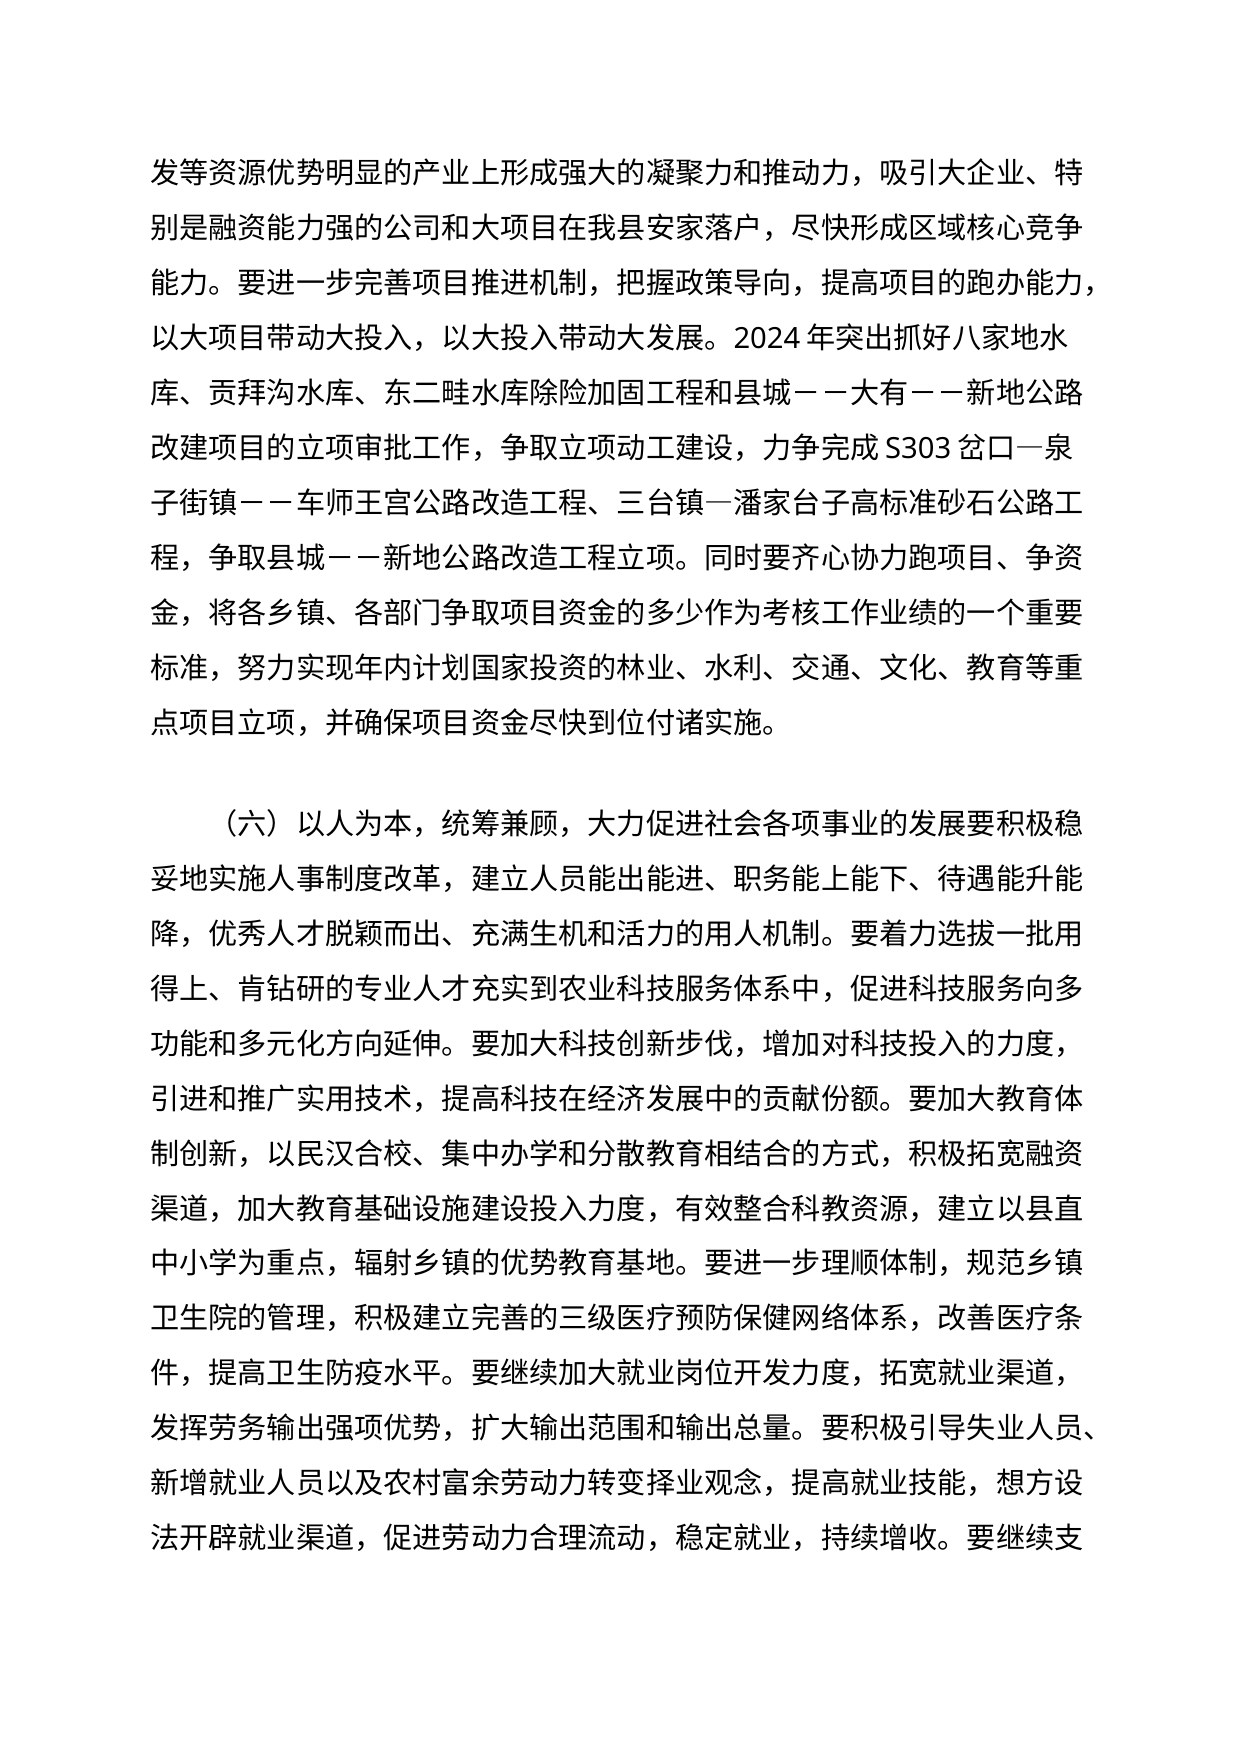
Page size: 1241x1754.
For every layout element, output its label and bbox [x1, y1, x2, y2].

text [150, 801, 1090, 1557]
text [150, 150, 1090, 741]
